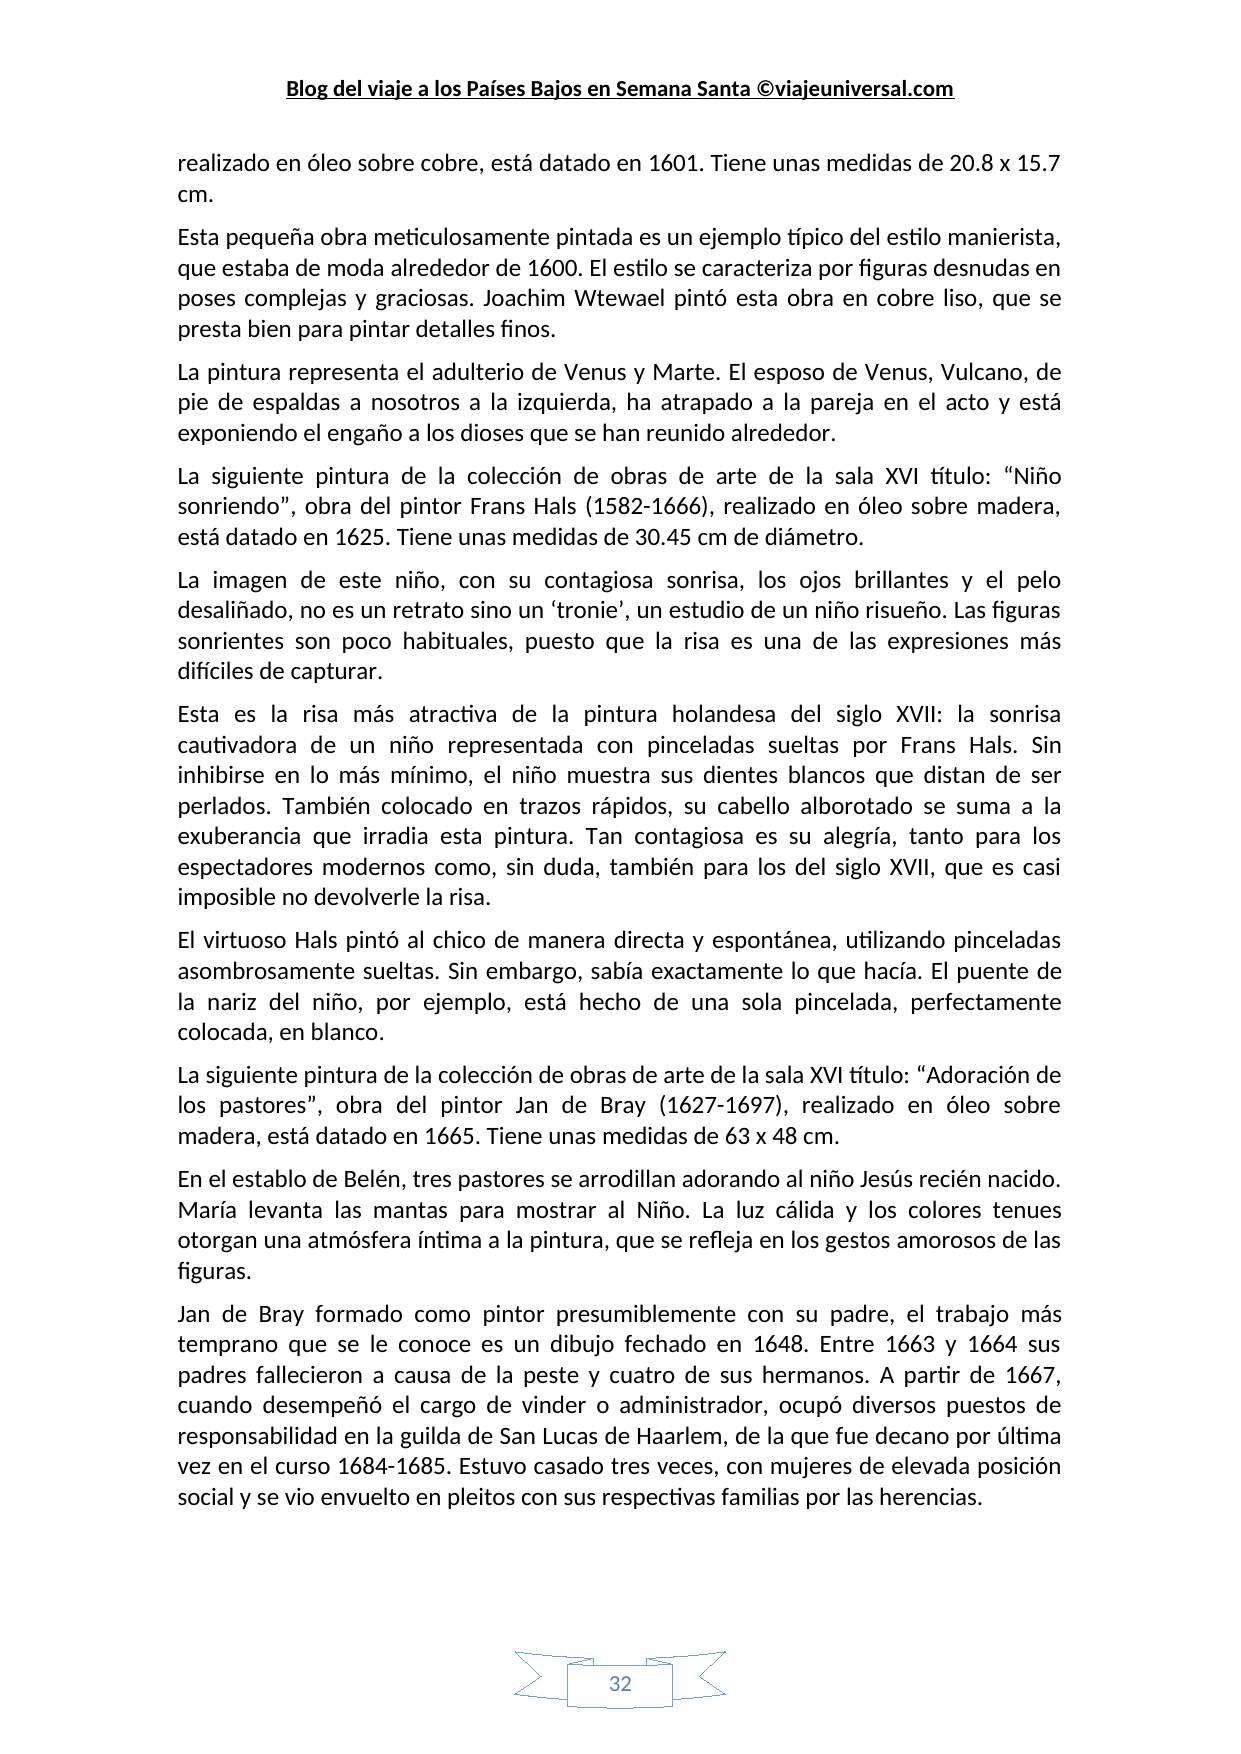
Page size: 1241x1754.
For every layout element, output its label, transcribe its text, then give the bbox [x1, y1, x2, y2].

text Esta es la risa más atractiva de la pintura holandesa del siglo XVII: la sonrisa cautivadora de un niño representada con pinceladas sueltas por Frans Hals. Sin inhibirse en lo más mínimo, el niño muestra sus dientes blancos que distan de ser perlados. También colocado en trazos rápidos, su cabello alborotado se suma a la exuberancia que irradia esta pintura. Tan contagiosa es su alegría, tanto para los espectadores modernos como, sin duda, también para los del siglo XVII, que es casi imposible no devolverle la risa. [177, 698, 1063, 912]
text Esta pequeña obra meticulosamente pintada es un ejemplo típico del estilo manierista, que estaba de moda alrededor de 1600. El estilo se caracteriza por figuras desnudas en poses complejas y graciosas. Joachim Wtewael pintó esta obra en cobre liso, que se presta bien para pintar detalles finos. [177, 221, 1063, 343]
text La siguiente pintura de la colección de obras de arte de la sala XVI título: “Niño sonriendo”, obra del pintor Frans Hals (1582-1666), realizado en óleo sobre madera, está datado en 1625. Tiene unas medidas de 30.45 cm de diámetro. [177, 460, 1063, 551]
text El virtuoso Hals pintó al chico de manera directa y espontánea, utilizando pinceladas asombrosamente sueltas. Sin embargo, sabía exactamente lo que hacía. El puente de la nariz del niño, por ejemplo, está hecho de una sola pincelada, perfectamente colocada, en blanco. [177, 924, 1063, 1047]
text La siguiente pintura de la colección de obras de arte de la sala XVI título: “Adoración de los pastores”, obra del pintor Jan de Bray (1627-1697), realizado en óleo sobre madera, está datado en 1665. Tiene unas medidas de 63 x 48 cm. [177, 1059, 1063, 1151]
text La imagen de este niño, con su contagiosa sonrisa, los ojos brillantes y el pelo desaliñado, no es un retrato sino un ‘tronie’, un estudio de un niño risueño. Las figuras sonrientes son poco habituales, puesto que la risa es una de las expresiones más difíciles de capturar. [177, 564, 1063, 686]
text En el establo de Belén, tres pastores se arrodillan adorando al niño Jesús recién nacido. María levanta las mantas para mostrar al Niño. La luz cálida y los colores tenues otorgan una atmósfera íntima a la pintura, que se refleja en los gestos amorosos de las figuras. [177, 1163, 1063, 1285]
text Jan de Bray formado como pintor presumiblemente con su padre, el trabajo más temprano que se le conoce es un dibujo fechado en 1648. Entre 1663 y 1664 sus padres fallecieron a causa de la peste y cuatro de sus hermanos. A partir de 1667, cuando desempeñó el cargo de vinder o administrador, ocupó diversos puestos de responsabilidad en la guilda de San Lucas de Haarlem, de la que fue decano por última vez en el curso 1684-1685. Estuvo casado tres veces, con mujeres de elevada posición social y se vio envuelto en pleitos con sus respectivas familias por las herencias. [177, 1298, 1063, 1511]
text La pintura representa el adulterio de Venus y Marte. El esposo de Venus, Vulcano, de pie de espaldas a nosotros a la izquierda, ha atrapado a la pareja en el acto y está exponiendo el engaño a los dioses que se han reunido alrededor. [177, 356, 1063, 447]
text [177, 148, 1063, 209]
